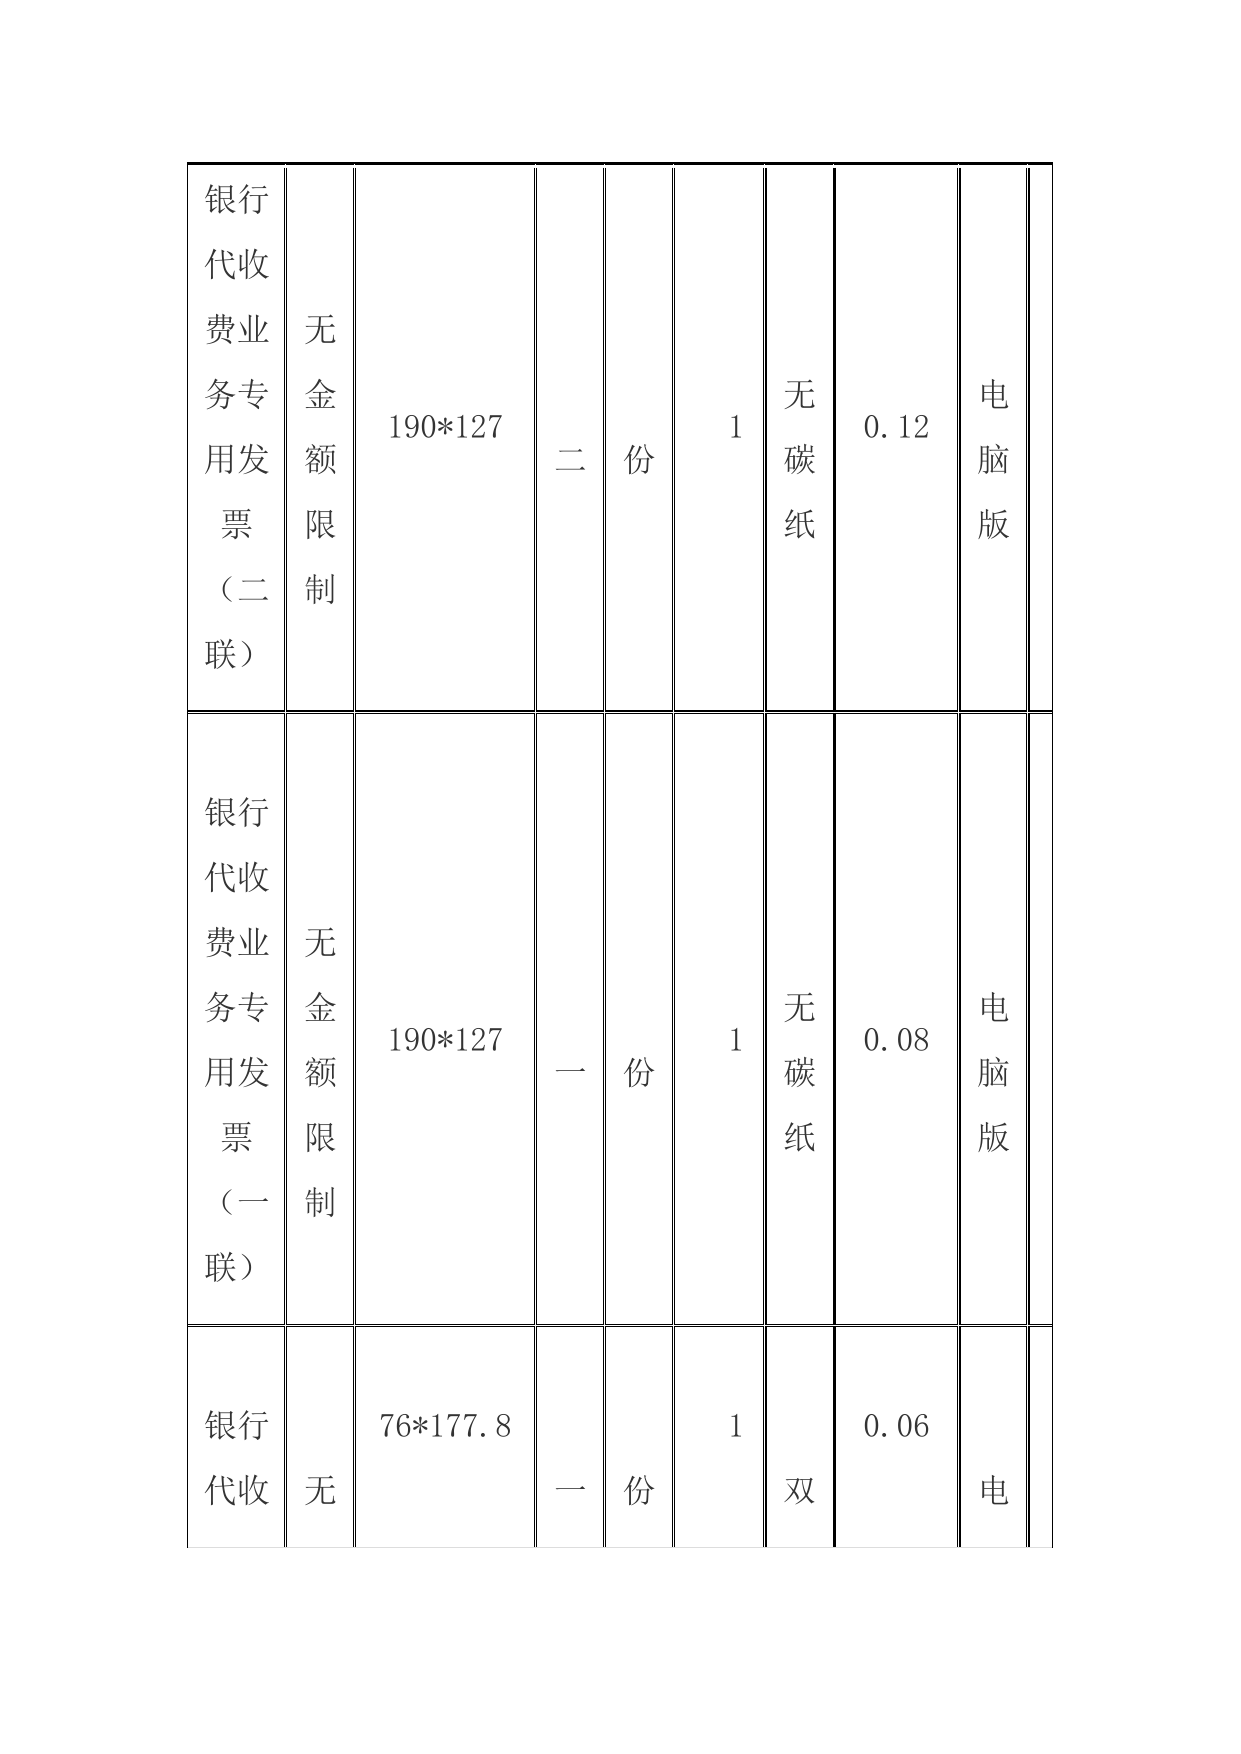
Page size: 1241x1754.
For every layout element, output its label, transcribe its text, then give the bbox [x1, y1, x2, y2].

table_cell 电脑版 [961, 1327, 1026, 1547]
table_cell 无碳纸 [765, 164, 834, 710]
table_cell 双胶纸 [767, 1327, 833, 1547]
table_cell 份 [605, 165, 674, 710]
table_cell 电脑版 [959, 164, 1028, 710]
table_cell 1 [674, 164, 765, 710]
table_cell 银行代收费业务专用发票（二联） [188, 165, 286, 710]
table_cell 无金额限制 [286, 165, 355, 710]
table_cell [1030, 1327, 1052, 1547]
table_cell 一 [537, 714, 603, 1323]
table_cell 190*127 [355, 165, 536, 710]
table_cell 1 [675, 714, 763, 1323]
table_cell 二 [536, 165, 604, 710]
table_cell 76*177.8 [356, 1327, 534, 1547]
table_cell 一 [537, 1327, 603, 1547]
table_cell 190*127 [356, 714, 534, 1323]
table_cell [1030, 714, 1052, 1323]
table_cell [1028, 165, 1052, 710]
table_cell 份 [606, 1327, 672, 1547]
table_cell 0.06 [836, 1327, 957, 1547]
table_cell 0.08 [836, 714, 957, 1323]
table_cell 银行代收费业务专用发票（一联） [188, 714, 284, 1323]
table_cell 份 [606, 714, 672, 1323]
table_cell 无金额限制 [287, 714, 353, 1323]
table_cell 0.12 [834, 164, 959, 710]
table_cell 银行代收费业务专用发票（卷筒票） [188, 1327, 284, 1547]
table_cell 无金额限制 [287, 1327, 353, 1547]
table_cell 无碳纸 [767, 714, 833, 1323]
table_cell 1 [675, 1327, 763, 1547]
table_cell 电脑版 [961, 714, 1026, 1323]
